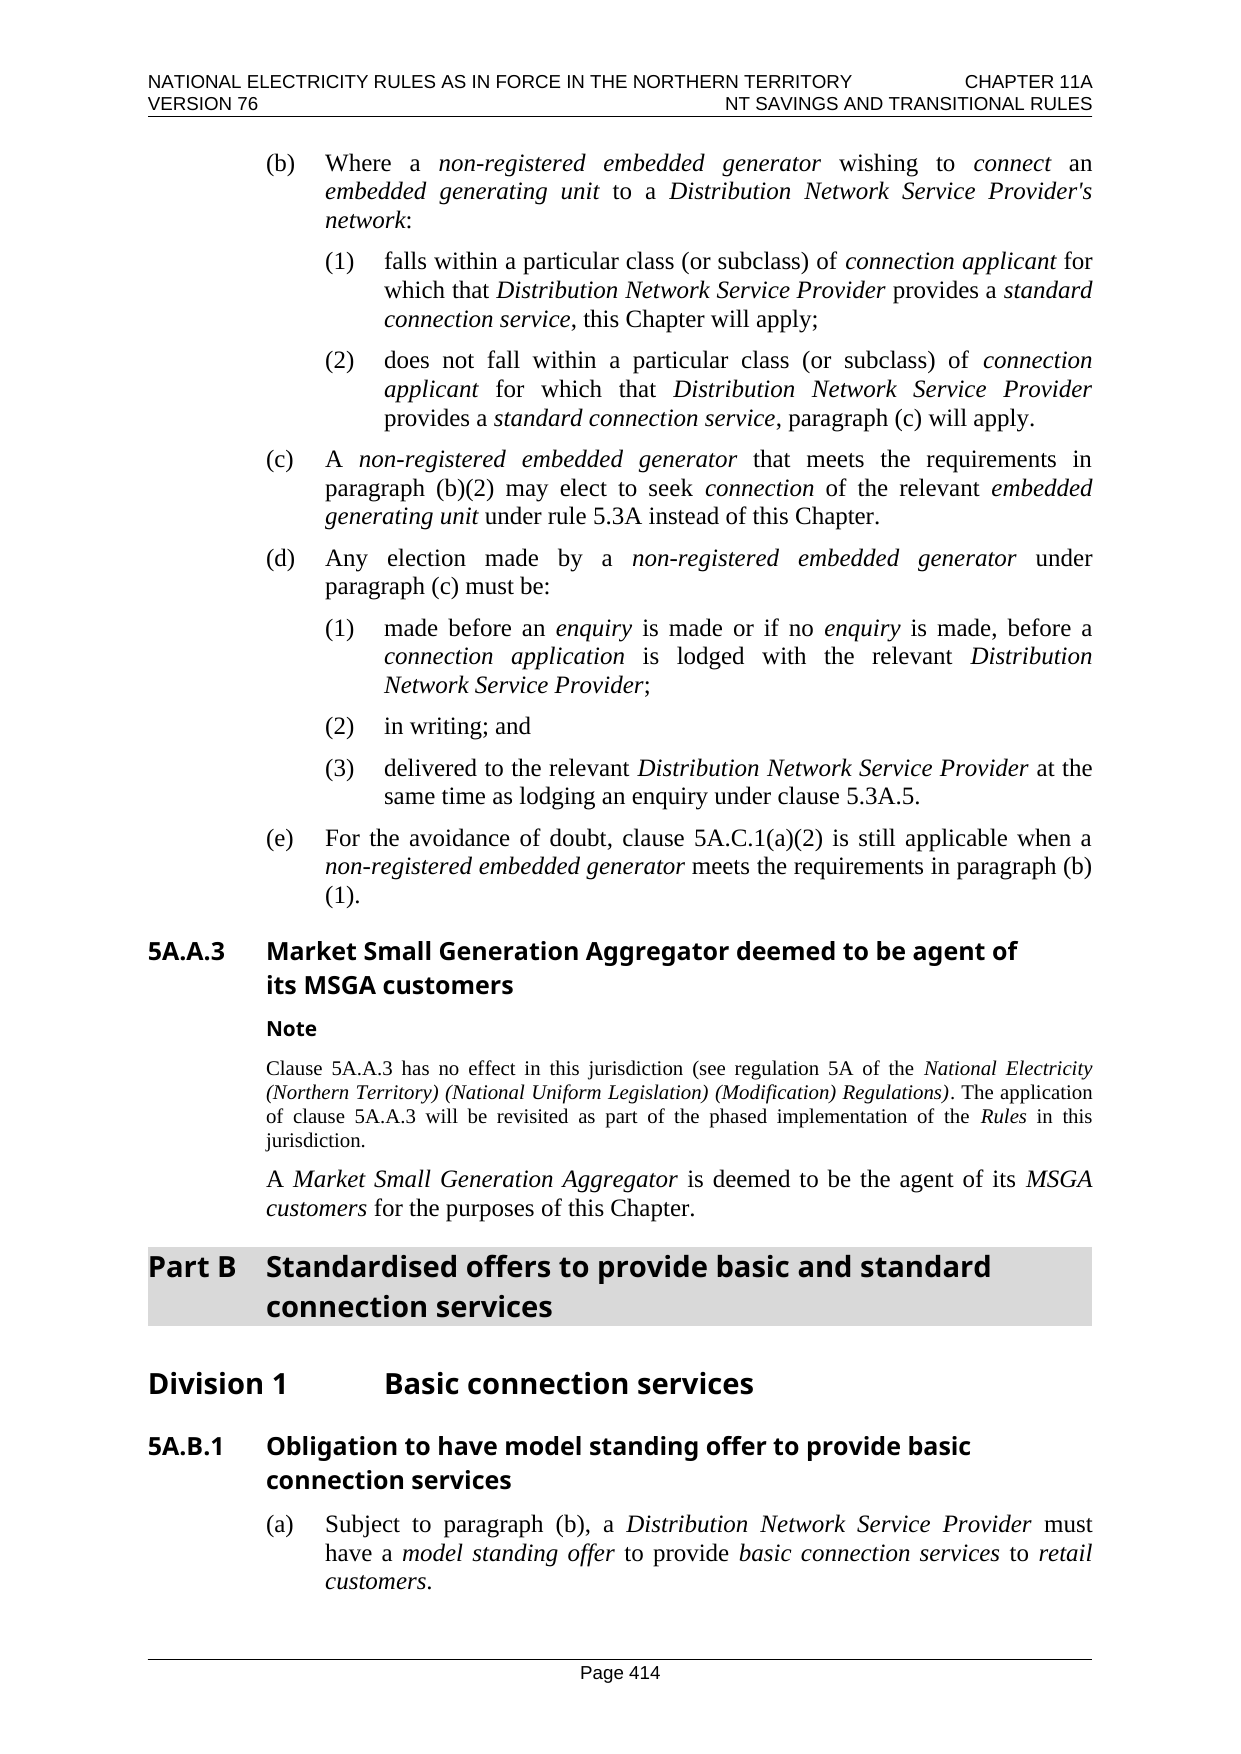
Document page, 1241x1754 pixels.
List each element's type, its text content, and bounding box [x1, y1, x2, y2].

title 5A.B.1 Obligation to have model standing offer to provide basic connection services [148, 1428, 1092, 1496]
list (b) Where a non-registered embedded generator wishing to connect an embedded generating unit to a Distribution Network Service Provider's network: [266, 148, 1092, 234]
list (2) does not fall within a particular class (or subclass) of connection applicant for which that Distribution Network Service Provider provides a standard connection service, paragraph (c) will apply. [325, 345, 1092, 431]
list (c) A non-registered embedded generator that meets the requirements in paragraph (b)(2) may elect to seek connection of the relevant embedded generating unit under rule 5.3A instead of this Chapter. [266, 444, 1092, 530]
list (a) Subject to paragraph (b), a Distribution Network Service Provider must have a model standing offer to provide basic connection services to retail customers. [266, 1509, 1092, 1595]
list (d) Any election made by a non-registered embedded generator under paragraph (c) must be: [266, 543, 1092, 600]
title 5A.A.3 Market Small Generation Aggregator deemed to be agent of its MSGA customers [148, 934, 1092, 1002]
list (1) falls within a particular class (or subclass) of connection applicant for which that Distribution Network Service Provider provides a standard connection service, this Chapter will apply; [325, 246, 1092, 333]
title Division 1 Basic connection services [148, 1364, 1092, 1403]
text A Market Small Generation Aggregator is deemed to be the agent of its MSGA customers for the purposes of this Chapter. [266, 1164, 1092, 1222]
list (3) delivered to the relevant Distribution Network Service Provider at the same time as lodging an enquiry under clause 5.3A.5. [325, 753, 1092, 810]
list (2) in writing; and [325, 711, 1092, 740]
list (e) For the avoidance of doubt, clause 5A.C.1(a)(2) is still applicable when a non-registered embedded generator meets the requirements in paragraph (b)(1). [266, 823, 1092, 909]
title Part B Standardised offers to provide basic and standard connection services [148, 1247, 1092, 1326]
text Clause 5A.A.3 has no effect in this jurisdiction (see regulation 5A of the National Electricity (Northern Territory) (National Uniform Legislation) (Modification) Regulations). The application of clause 5A.A.3 will be revisited as part of the phased implementation of the Rules in this jurisdiction. [266, 1056, 1092, 1152]
title Note [266, 1014, 1092, 1043]
list (1) made before an enquiry is made or if no enquiry is made, before a connection application is lodged with the relevant Distribution Network Service Provider; [325, 613, 1092, 699]
